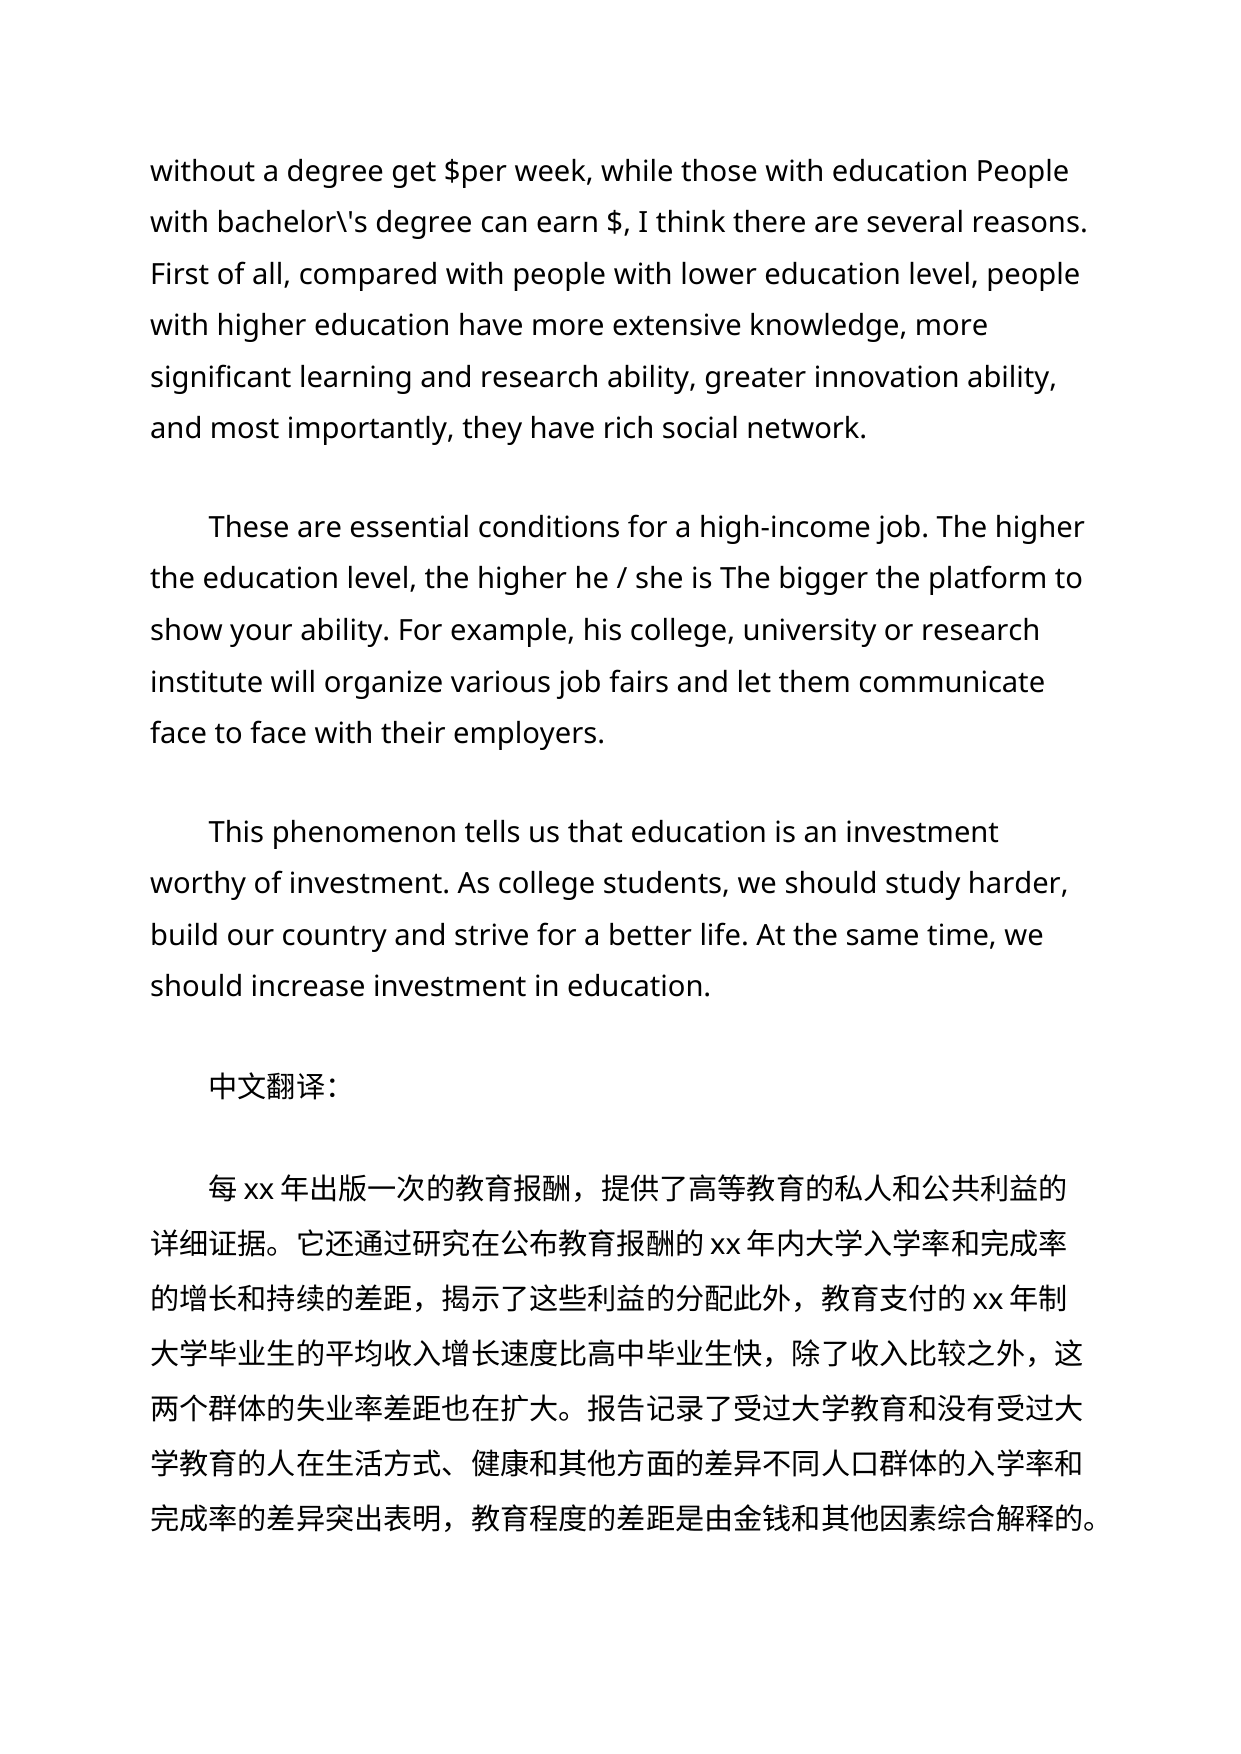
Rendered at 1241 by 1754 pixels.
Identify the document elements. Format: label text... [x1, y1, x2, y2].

text This phenomenon tells us that education is an investment worthy of investment. As college students, we should study harder, build our country and strive for a better life. At the same time, we should increase investment in education. [150, 811, 1090, 1005]
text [150, 150, 1090, 447]
text 中文翻译： [150, 1064, 1090, 1106]
text 每xx年出版一次的教育报酬，提供了高等教育的私人和公共利益的详细证据。它还通过研究在公布教育报酬的xx年内大学入学率和完成率的增长和持续的差距，揭示了这些利益的分配此外，教育支付的xx年制大学毕业生的平均收入增长速度比高中毕业生快，除了收入比较之外，这两个群体的失业率差距也在扩大。报告记录了受过大学教育和没有受过大学教育的人在生活方式、健康和其他方面的差异不同人口群体的入学率和完成率的差异突出表明，教育程度的差距是由金钱和其他因素综合解释的。 [150, 1166, 1090, 1538]
text These are essential conditions for a high-income job. The higher the education level, the higher he / she is The bigger the platform to show your ability. For example, his college, university or research institute will organize various job fairs and let them communicate face to face with their employers. [150, 506, 1090, 752]
